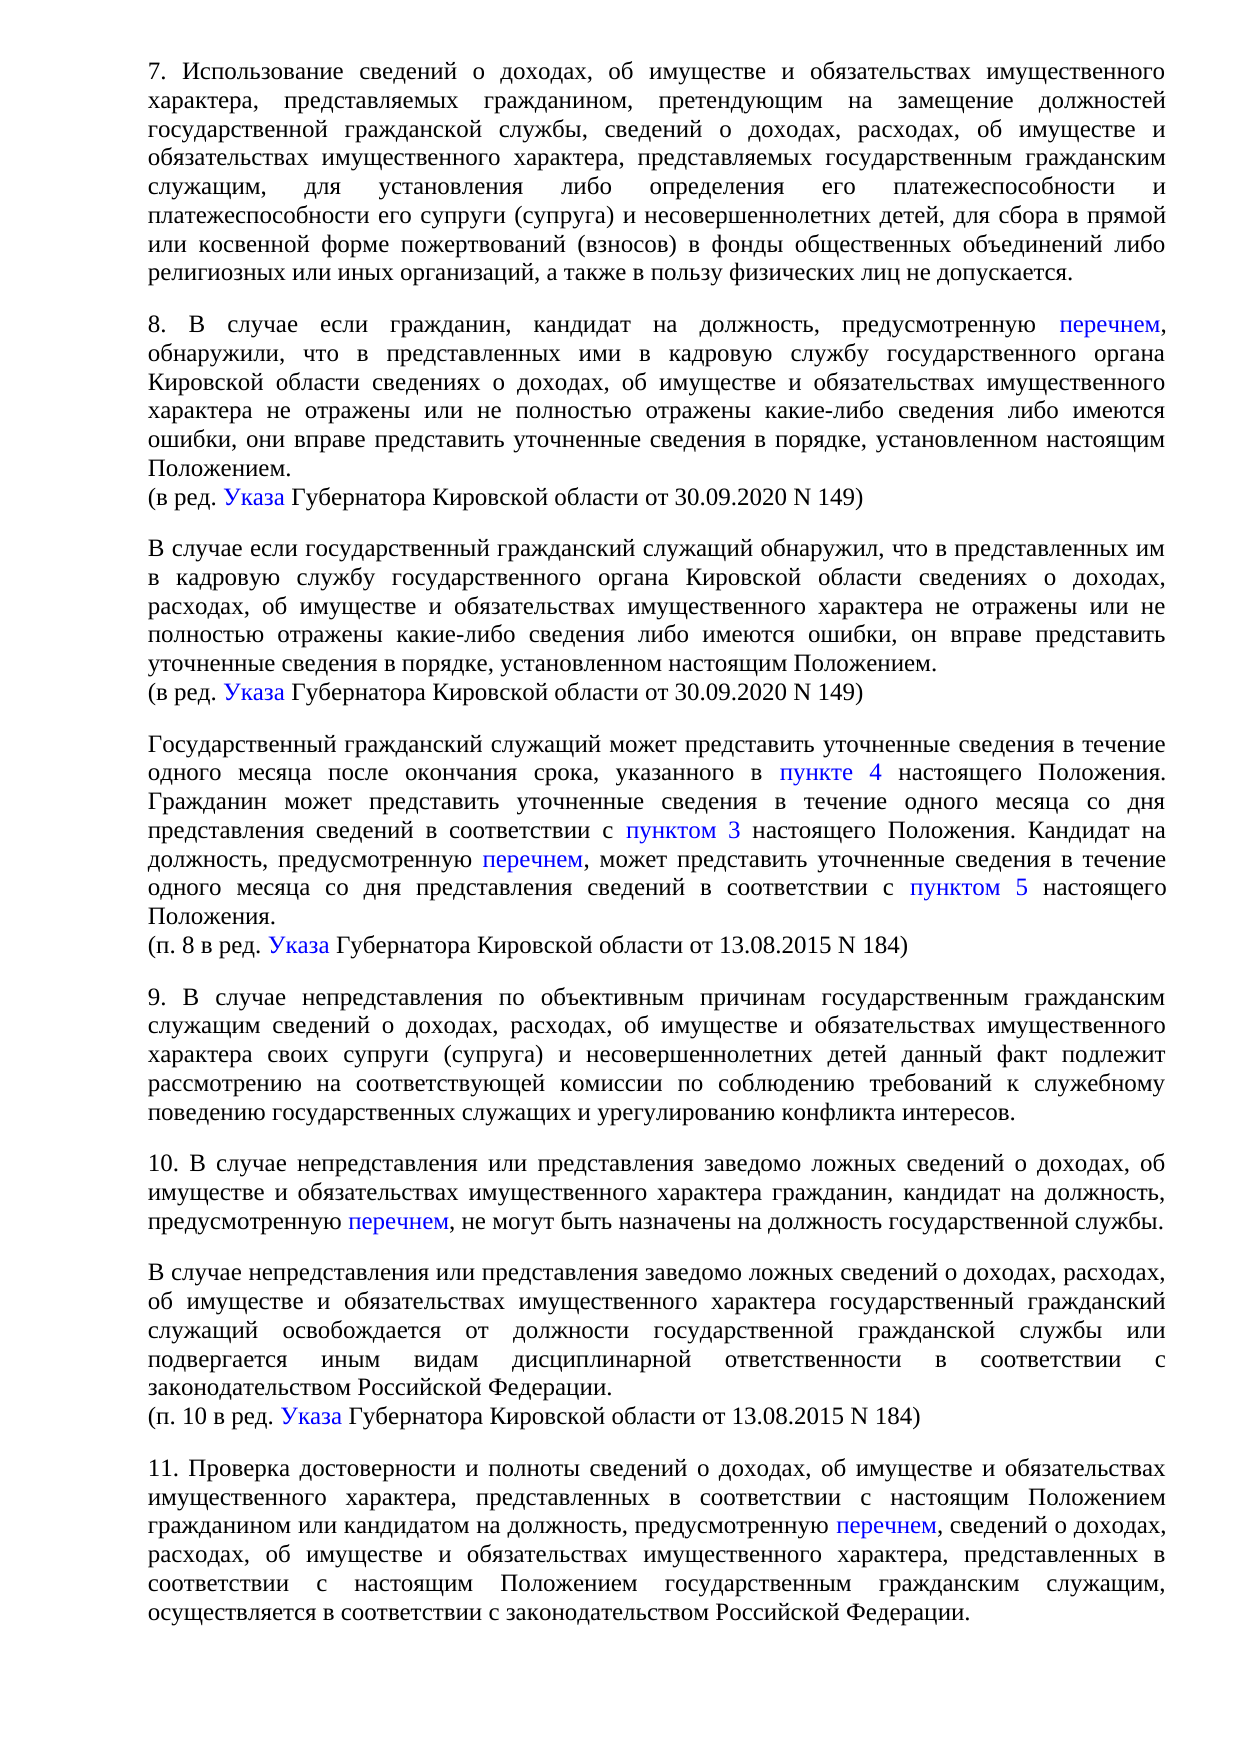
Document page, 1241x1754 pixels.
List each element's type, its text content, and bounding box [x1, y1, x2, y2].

text В случае если государственный гражданский служащий обнаружил, что в представленных им в кадровую службу государственного органа Кировской области сведениях о доходах, расходах, об имуществе и обязательствах имущественного характера не отражены или не полностью отражены какие-либо сведения либо имеются ошибки, он вправе представить уточненные сведения в порядке, установленном настоящим Положением. [148, 533, 1167, 677]
text 10. В случае непредставления или представления заведомо ложных сведений о доходах, об имуществе и обязательствах имущественного характера гражданин, кандидат на должность, предусмотренную перечнем, не могут быть назначены на должность государственной службы. [148, 1148, 1167, 1234]
text 8. В случае если гражданин, кандидат на должность, предусмотренную перечнем, обнаружили, что в представленных ими в кадровую службу государственного органа Кировской области сведениях о доходах, об имуществе и обязательствах имущественного характера не отражены или не полностью отражены какие-либо сведения либо имеются ошибки, они вправе представить уточненные сведения в порядке, установленном настоящим Положением. [148, 309, 1167, 482]
text (в ред. Указа Губернатора Кировской области от 30.09.2020 N 149) [148, 677, 1167, 706]
text (п. 8 в ред. Указа Губернатора Кировской области от 13.08.2015 N 184) [148, 930, 1167, 959]
text Государственный гражданский служащий может представить уточненные сведения в течение одного месяца после окончания срока, указанного в пункте 4 настоящего Положения. Гражданин может представить уточненные сведения в течение одного месяца со дня представления сведений в соответствии с пунктом 3 настоящего Положения. Кандидат на должность, предусмотренную перечнем, может представить уточненные сведения в течение одного месяца со дня представления сведений в соответствии с пунктом 5 настоящего Положения. [148, 729, 1167, 930]
text (п. 10 в ред. Указа Губернатора Кировской области от 13.08.2015 N 184) [148, 1401, 1167, 1430]
text 11. Проверка достоверности и полноты сведений о доходах, об имуществе и обязательствах имущественного характера, представленных в соответствии с настоящим Положением гражданином или кандидатом на должность, предусмотренную перечнем, сведений о доходах, расходах, об имуществе и обязательствах имущественного характера, представленных в соответствии с настоящим Положением государственным гражданским служащим, осуществляется в соответствии с законодательством Российской Федерации. [148, 1453, 1167, 1625]
text 9. В случае непредставления по объективным причинам государственным гражданским служащим сведений о доходах, расходах, об имуществе и обязательствах имущественного характера своих супруги (супруга) и несовершеннолетних детей данный факт подлежит рассмотрению на соответствующей комиссии по соблюдению требований к служебному поведению государственных служащих и урегулированию конфликта интересов. [148, 982, 1167, 1125]
text 7. Использование сведений о доходах, об имуществе и обязательствах имущественного характера, представляемых гражданином, претендующим на замещение должностей государственной гражданской службы, сведений о доходах, расходах, об имуществе и обязательствах имущественного характера, представляемых государственным гражданским служащим, для установления либо определения его платежеспособности и платежеспособности его супруги (супруга) и несовершеннолетних детей, для сбора в прямой или косвенной форме пожертвований (взносов) в фонды общественных объединений либо религиозных или иных организаций, а также в пользу физических лиц не допускается. [148, 56, 1167, 286]
text (в ред. Указа Губернатора Кировской области от 30.09.2020 N 149) [148, 482, 1167, 510]
text В случае непредставления или представления заведомо ложных сведений о доходах, расходах, об имуществе и обязательствах имущественного характера государственный гражданский служащий освобождается от должности государственной гражданской службы или подвергается иным видам дисциплинарной ответственности в соответствии с законодательством Российской Федерации. [148, 1257, 1167, 1401]
